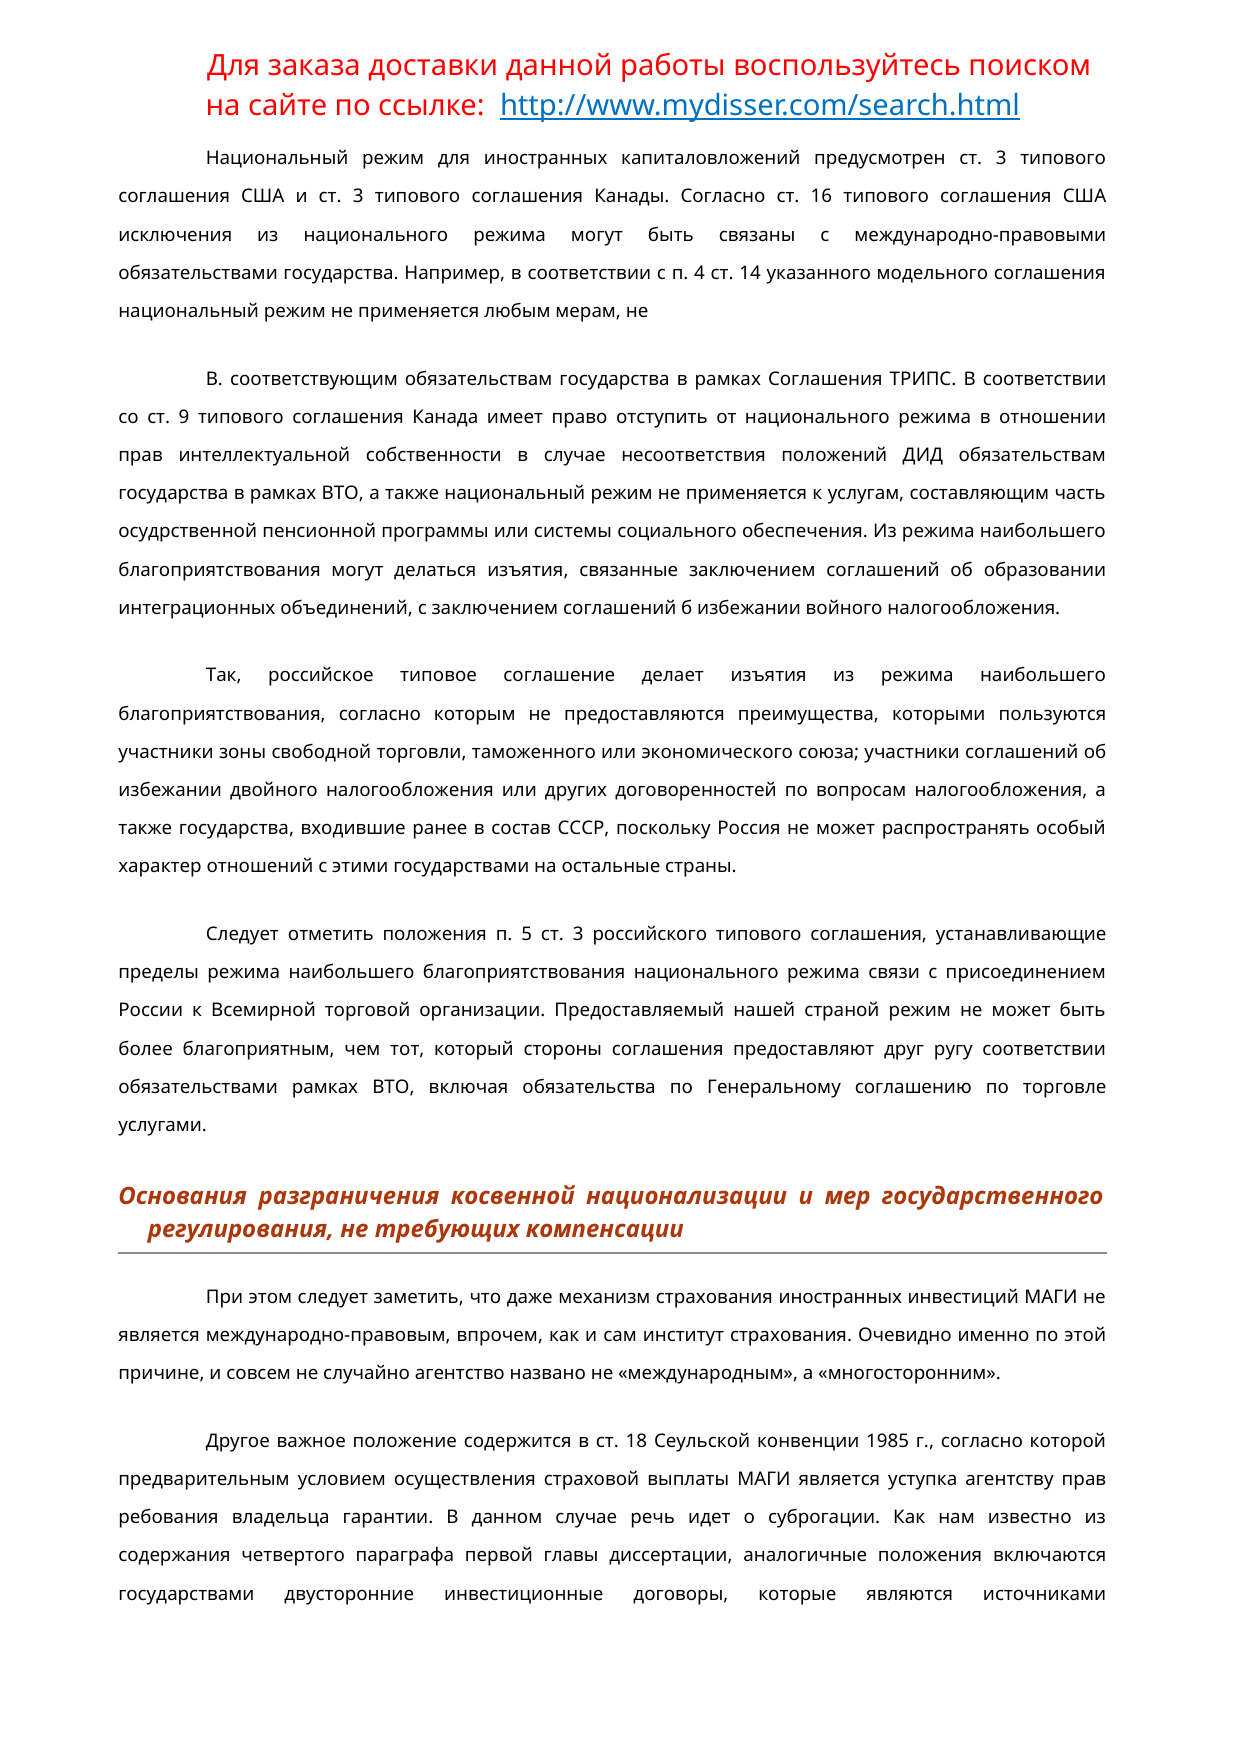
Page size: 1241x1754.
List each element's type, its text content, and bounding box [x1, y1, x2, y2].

text Национальный режим для иностранных капиталовложений предусмотрен ст. 3 типового соглашения США и ст. 3 типового соглашения Канады. Согласно ст. 16 типового соглашения США исключения из национального режима могут быть связаны с международно-правовыми обязательствами государства. Например, в соответствии с п. 4 ст. 14 указанного модельного соглашения национальный режим не применяется любым мерам, не [118, 144, 1107, 323]
text Следует отметить положения п. 5 ст. 3 российского типового соглашения, устанавливающие пределы режима наибольшего благоприятствования национального режима связи с присоединением России к Всемирной торговой организации. Предоставляемый нашей страной режим не может быть более благоприятным, чем тот, который стороны соглашения предоставляют друг ругу соответствии обязательствами рамках ВТО, включая обязательства по Генеральному соглашению по торговле услугами. [118, 920, 1107, 1137]
text B. соответствующим обязательствам государства в рамках Соглашения ТРИПС. В соответствии со ст. 9 типового соглашения Канада имеет право отступить от национального режима в отношении прав интеллектуальной собственности в случае несоответствия положений ДИД обязательствам государства в рамках ВТО, а также национальный режим не применяется к услугам, составляющим часть осудрственной пенсионной программы или системы социального обеспечения. Из режима наибольшего благоприятствования могут делаться изъятия, связанные заключением соглашений об образовании интеграционных объединений, с заключением соглашений б избежании войного налогообложения. [118, 365, 1107, 620]
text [118, 1427, 1107, 1605]
text При этом следует заметить, что даже механизм страхования иностранных инвестиций МАГИ не является международно-правовым, впрочем, как и сам институт страхования. Очевидно именно по этой причине, и совсем не случайно агентство названо не «международным», а «многосторонним». [118, 1283, 1107, 1385]
text Так, российское типовое соглашение делает изъятия из режима наибольшего благоприятствования, согласно которым не предоставляются преимущества, которыми пользуются участники зоны свободной торговли, таможенного или экономического союза; участники соглашений об избежании двойного налогообложения или других договоренностей по вопросам налогообложения, а также государства, входившие ранее в состав СССР, поскольку Россия не может распространять особый характер отношений с этими государствами на остальные страны. [118, 662, 1107, 878]
subtitle Основания разграничения косвенной национализации и мер государственного регулирования, не требующих компенсации [118, 1179, 1107, 1252]
